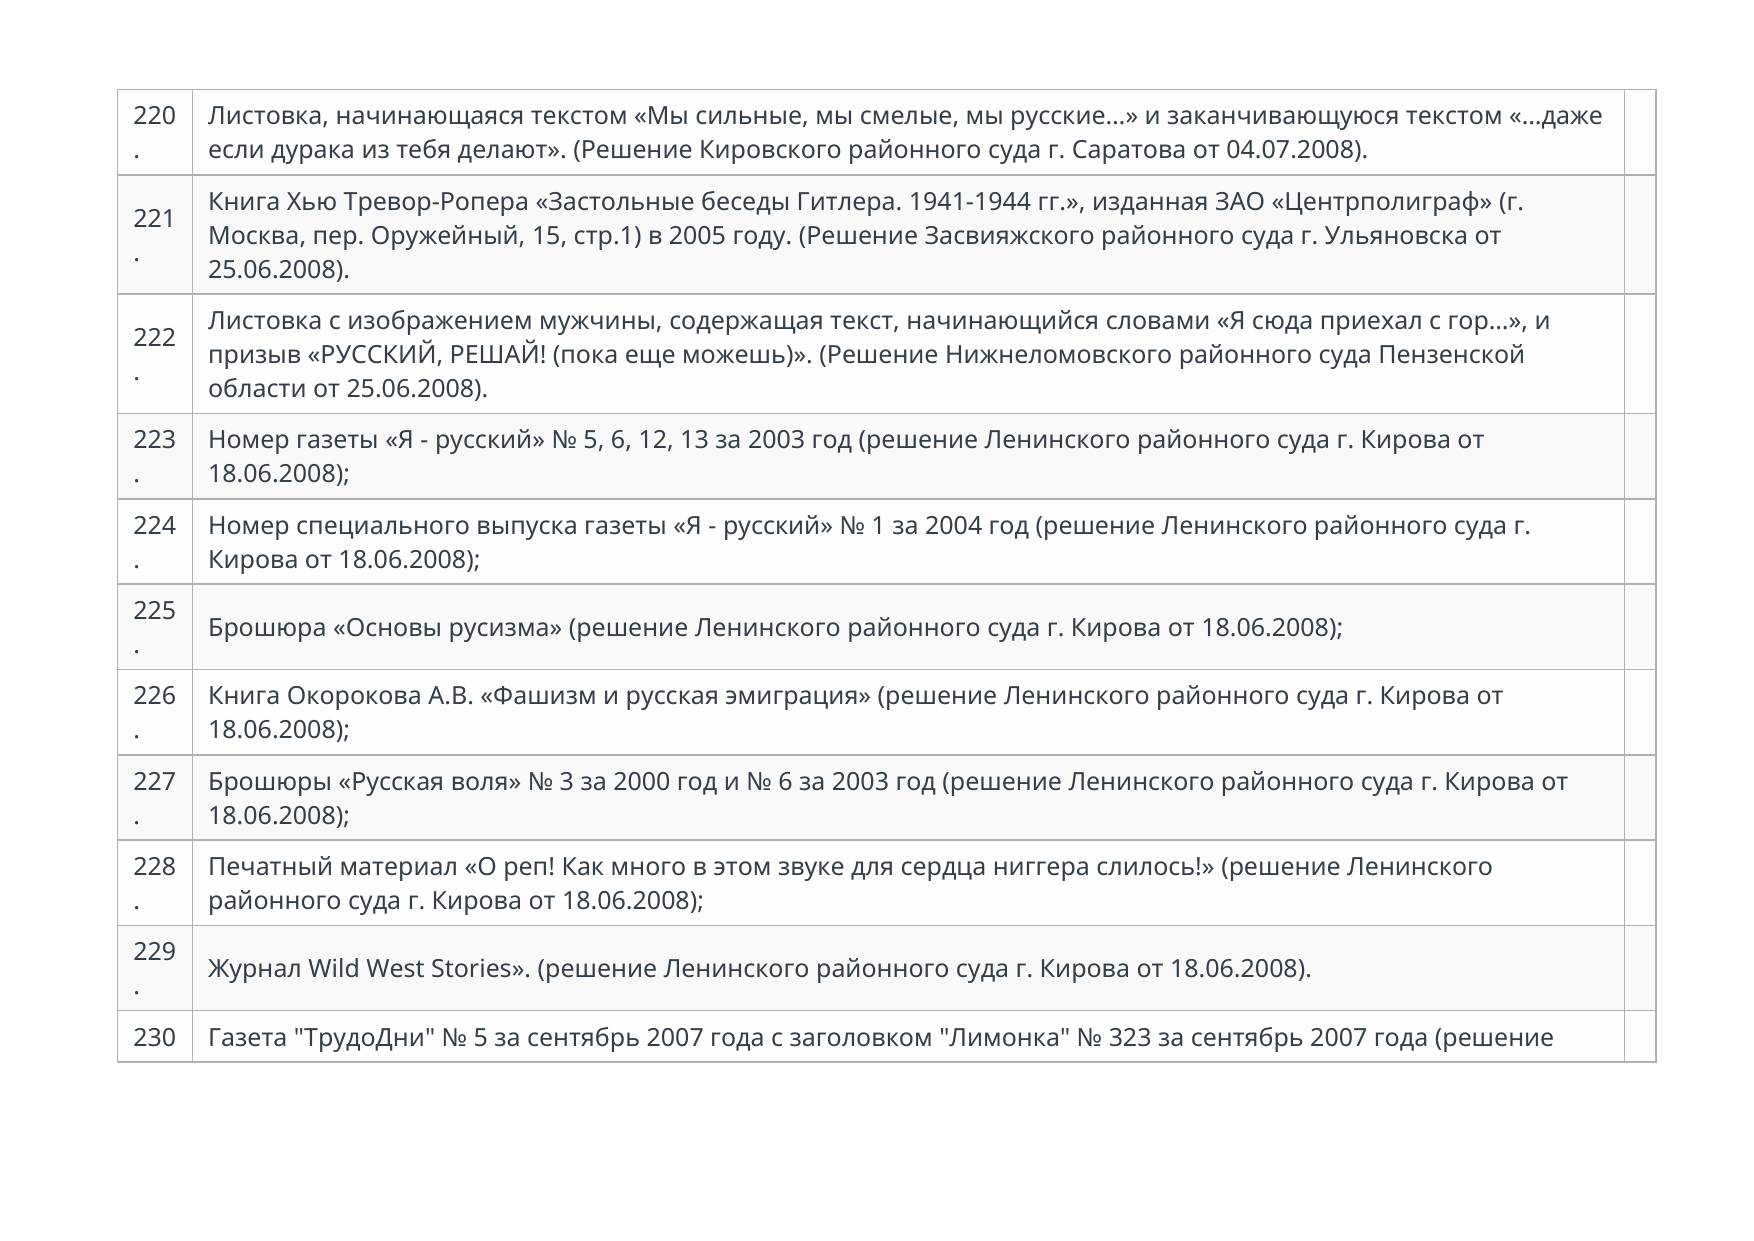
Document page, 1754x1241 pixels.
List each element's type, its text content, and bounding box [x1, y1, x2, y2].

table_cell 229. [118, 926, 192, 1010]
table_cell 230. [118, 1011, 192, 1061]
table_cell 227. [118, 756, 192, 839]
table_cell 228. [118, 841, 192, 924]
table_cell 224. [118, 500, 192, 583]
table_cell [1625, 90, 1655, 174]
table_cell [1625, 926, 1655, 1010]
table_cell Печатный материал «О pеп! Как много в этом звуке для сердца ниггера слилось!» (решение Ленинского районного суда г. Кирова от 18.06.2008); [193, 841, 1624, 924]
table_cell 223. [118, 414, 192, 498]
table_cell 221. [118, 176, 192, 293]
table_cell [1625, 500, 1655, 583]
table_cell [193, 1011, 1624, 1061]
table_cell [1625, 176, 1655, 293]
table_cell [1625, 670, 1655, 754]
table_cell Номер специального выпуска газеты «Я - русский» № 1 за 2004 год (решение Ленинского районного суда г. Кирова от 18.06.2008); [193, 500, 1624, 583]
table_cell Листовка, начинающаяся текстом «Мы сильные, мы смелые, мы русские…» и заканчивающуюся текстом «…даже если дурака из тебя делают». (Решение Кировского районного суда г. Саратова от 04.07.2008). [193, 90, 1624, 174]
table_cell Книга Окорокова А.В. «Фашизм и русская эмиграция» (решение Ленинского районного суда г. Кирова от 18.06.2008); [193, 670, 1624, 754]
table_cell [1625, 585, 1655, 668]
table_cell Журнал Wild Wеst Stоriеs». (решение Ленинского районного суда г. Кирова от 18.06.2008). [193, 926, 1624, 1010]
table_cell [1625, 841, 1655, 924]
table_cell 220. [118, 90, 192, 174]
table_cell 222. [118, 295, 192, 413]
table_cell Брошюры «Русская воля» № 3 за 2000 год и № 6 за 2003 год (решение Ленинского районного суда г. Кирова от 18.06.2008); [193, 756, 1624, 839]
table_cell 225. [118, 585, 192, 668]
table_cell 226. [118, 670, 192, 754]
table_cell Брошюра «Основы русизма» (решение Ленинского районного суда г. Кирова от 18.06.2008); [193, 585, 1624, 668]
table_cell [1625, 295, 1655, 413]
table_cell [1625, 414, 1655, 498]
table_cell Номер газеты «Я - русский» № 5, 6, 12, 13 за 2003 год (решение Ленинского районного суда г. Кирова от 18.06.2008); [193, 414, 1624, 498]
table_cell [1625, 756, 1655, 839]
table_cell Листовка с изображением мужчины, содержащая текст, начинающийся словами «Я сюда приехал с гор…», и призыв «РУССКИЙ, РЕШАЙ! (пока еще можешь)». (Решение Нижнеломовского районного суда Пензенской области от 25.06.2008). [193, 295, 1624, 413]
table_cell [1625, 1011, 1655, 1061]
table_cell Книга Хью Тревор-Ропера «Застольные беседы Гитлера. 1941-1944 гг.», изданная ЗАО «Центрполиграф» (г. Москва, пер. Оружейный, 15, стр.1) в 2005 году. (Решение Засвияжского районного суда г. Ульяновска от 25.06.2008). [193, 176, 1624, 293]
